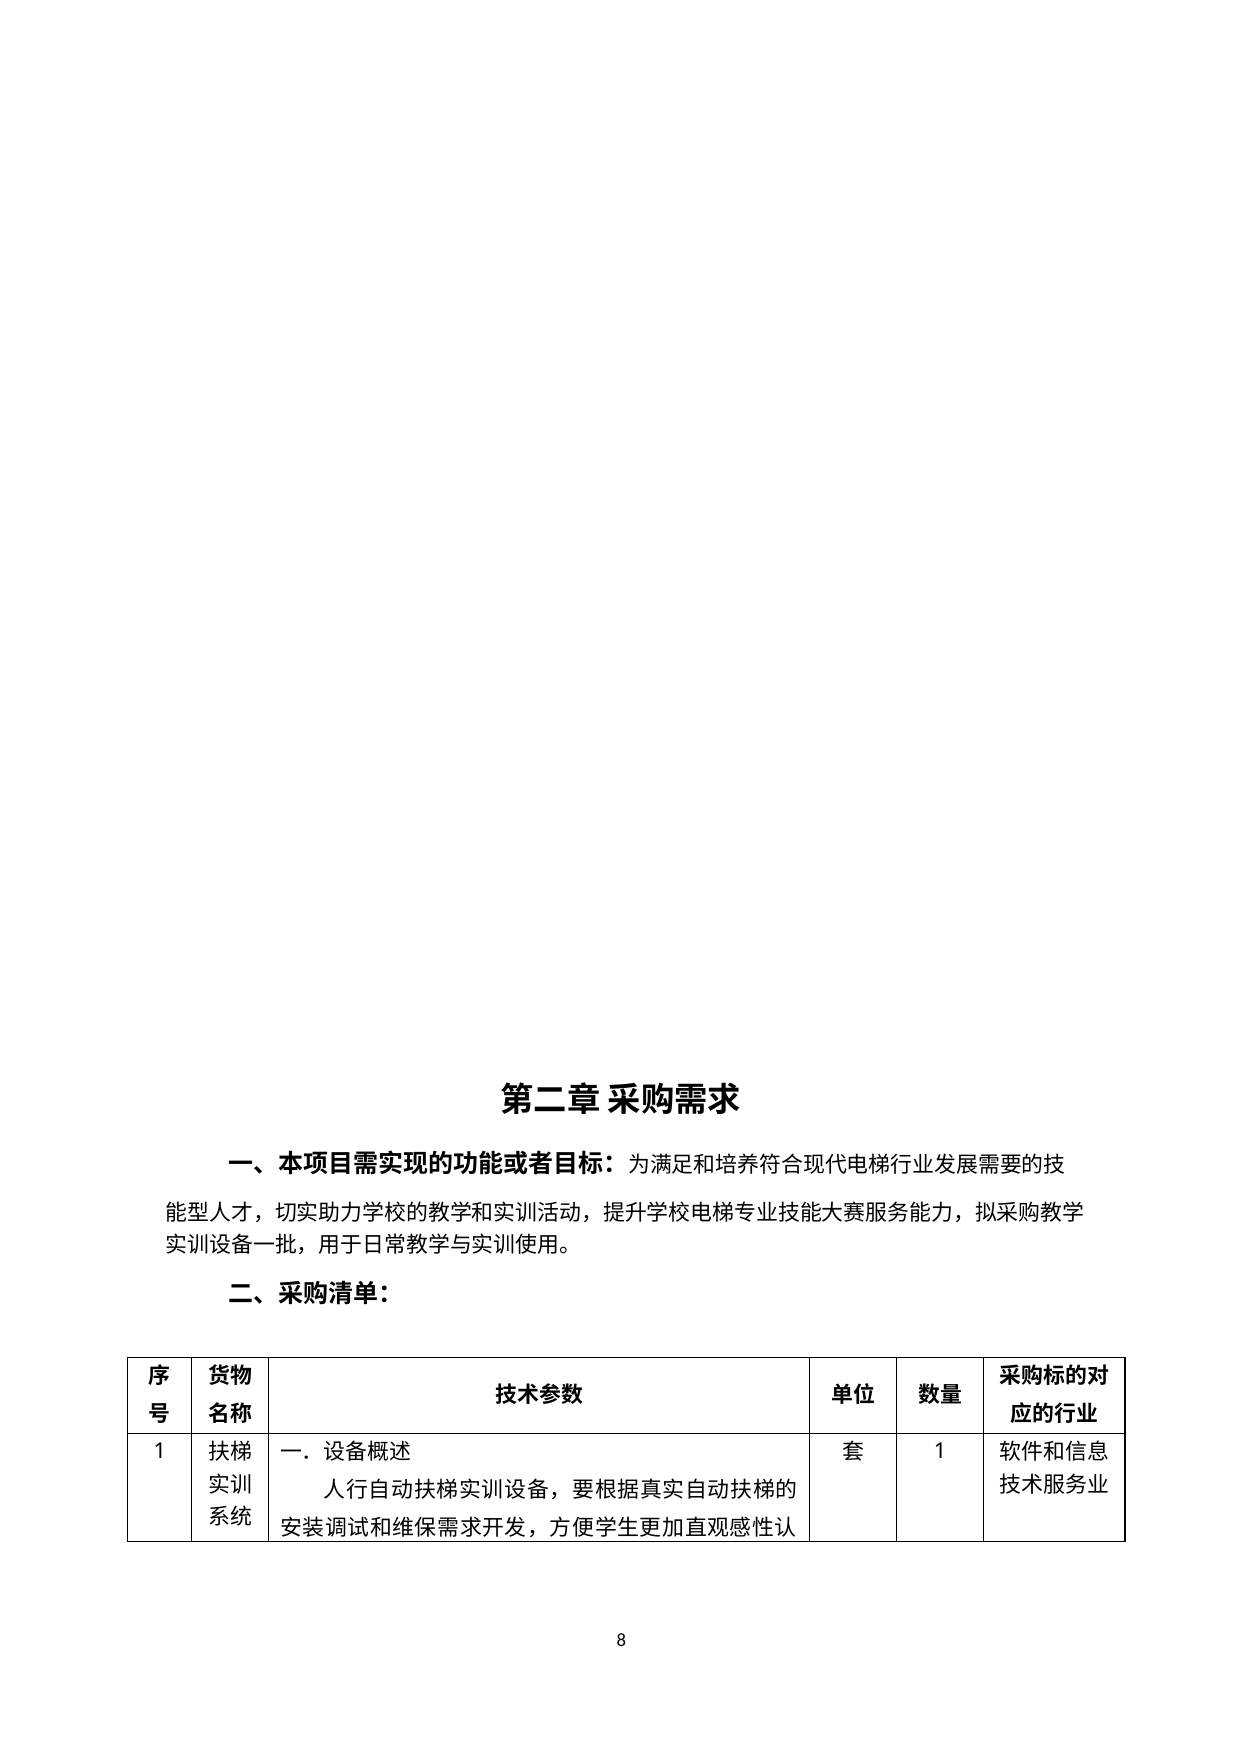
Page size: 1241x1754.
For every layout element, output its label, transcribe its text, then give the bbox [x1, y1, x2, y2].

table_cell 扶梯实训系统 [192, 1434, 268, 1541]
table_cell 1 [128, 1434, 191, 1541]
table_header 货物名称 [192, 1358, 268, 1433]
table_header 单位 [810, 1358, 896, 1433]
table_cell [269, 1434, 809, 1541]
text 一、本项目需实现的功能或者目标：为满足和培养符合现代电梯行业发展需要的技能型人才，切实助力学校的教学和实训活动，提升学校电梯专业技能大赛服务能力，拟采购教学实训设备一批，用于日常教学与实训使用。 [165, 1129, 1087, 1259]
table_header 技术参数 [269, 1358, 809, 1433]
table_header 数量 [897, 1358, 983, 1433]
list 第二章 采购需求 [165, 1064, 1087, 1129]
table_header 序号 [128, 1358, 191, 1433]
text 二、采购清单： [165, 1259, 1087, 1324]
table_cell 套 [810, 1434, 896, 1541]
table_cell 软件和信息技术服务业 [984, 1434, 1124, 1541]
table_cell 1 [897, 1434, 983, 1541]
table_header 采购标的对应的行业 [984, 1358, 1124, 1433]
